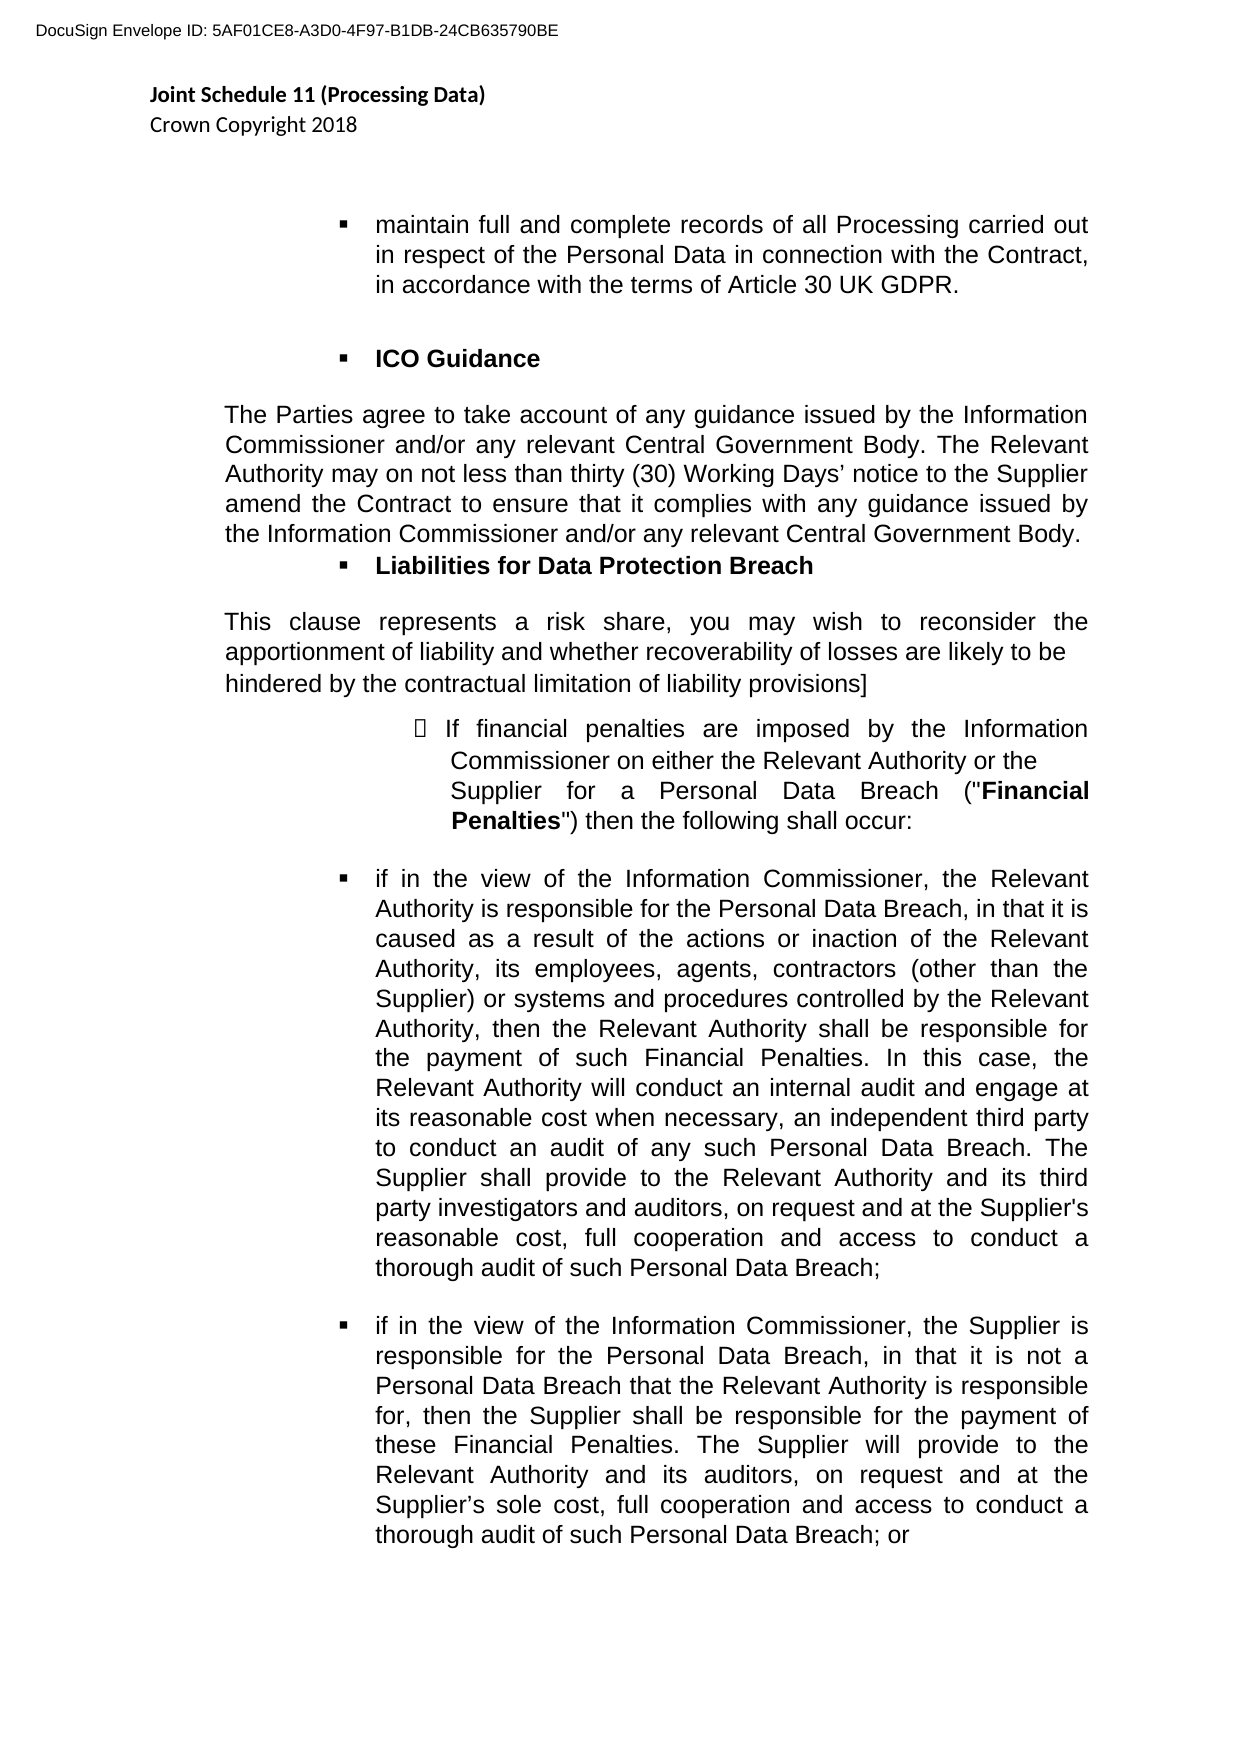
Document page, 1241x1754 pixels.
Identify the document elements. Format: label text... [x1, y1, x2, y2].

list ICO Guidance [338, 344, 1090, 373]
list if in the view of the Information Commissioner, the Supplier is responsible for the Personal Data Breach, in that it is not a Personal Data Breach that the Relevant Authority is responsible for, then the Supplier shall be responsible for the payment of these Financial Penalties. The Supplier will provide to the Relevant Authority and its auditors, on request and at the Supplier’s sole cost, full cooperation and access to conduct a thorough audit of such Personal Data Breach; or [338, 1311, 1090, 1549]
list if in the view of the Information Commissioner, the Relevant Authority is responsible for the Personal Data Breach, in that it is caused as a result of the actions or inaction of the Relevant Authority, its employees, agents, contractors (other than the Supplier) or systems and procedures controlled by the Relevant Authority, then the Relevant Authority shall be responsible for the payment of such Financial Penalties. In this case, the Relevant Authority will conduct an internal audit and engage at its reasonable cost when necessary, an independent third party to conduct an audit of any such Personal Data Breach. The Supplier shall provide to the Relevant Authority and its third party investigators and auditors, on request and at the Supplier's reasonable cost, full cooperation and access to conduct a thorough audit of such Personal Data Breach; [338, 864, 1090, 1281]
text  If financial penalties are imposed by the Information Commissioner on either the Relevant Authority or the [413, 711, 1090, 775]
text This clause represents a risk share, you may wish to reconsider the apportionment of liability and whether recoverability of losses are likely to be [224, 607, 1090, 665]
text Supplier for a Personal Data Breach ("Financial Penalties") then the following shall occur: [450, 776, 1090, 835]
text The Parties agree to take account of any guidance issued by the Information Commissioner and/or any relevant Central Government Body. The Relevant Authority may on not less than thirty (30) Working Days’ notice to the Supplier amend the Contract to ensure that it complies with any guidance issued by the Information Commissioner and/or any relevant Central Government Body. [224, 400, 1090, 548]
text hindered by the contractual limitation of liability provisions] [225, 669, 1090, 697]
list Liabilities for Data Protection Breach [338, 551, 1090, 580]
list maintain full and complete records of all Processing carried out in respect of the Personal Data in connection with the Contract, in accordance with the terms of Article 30 UK GDPR. [338, 210, 1090, 299]
